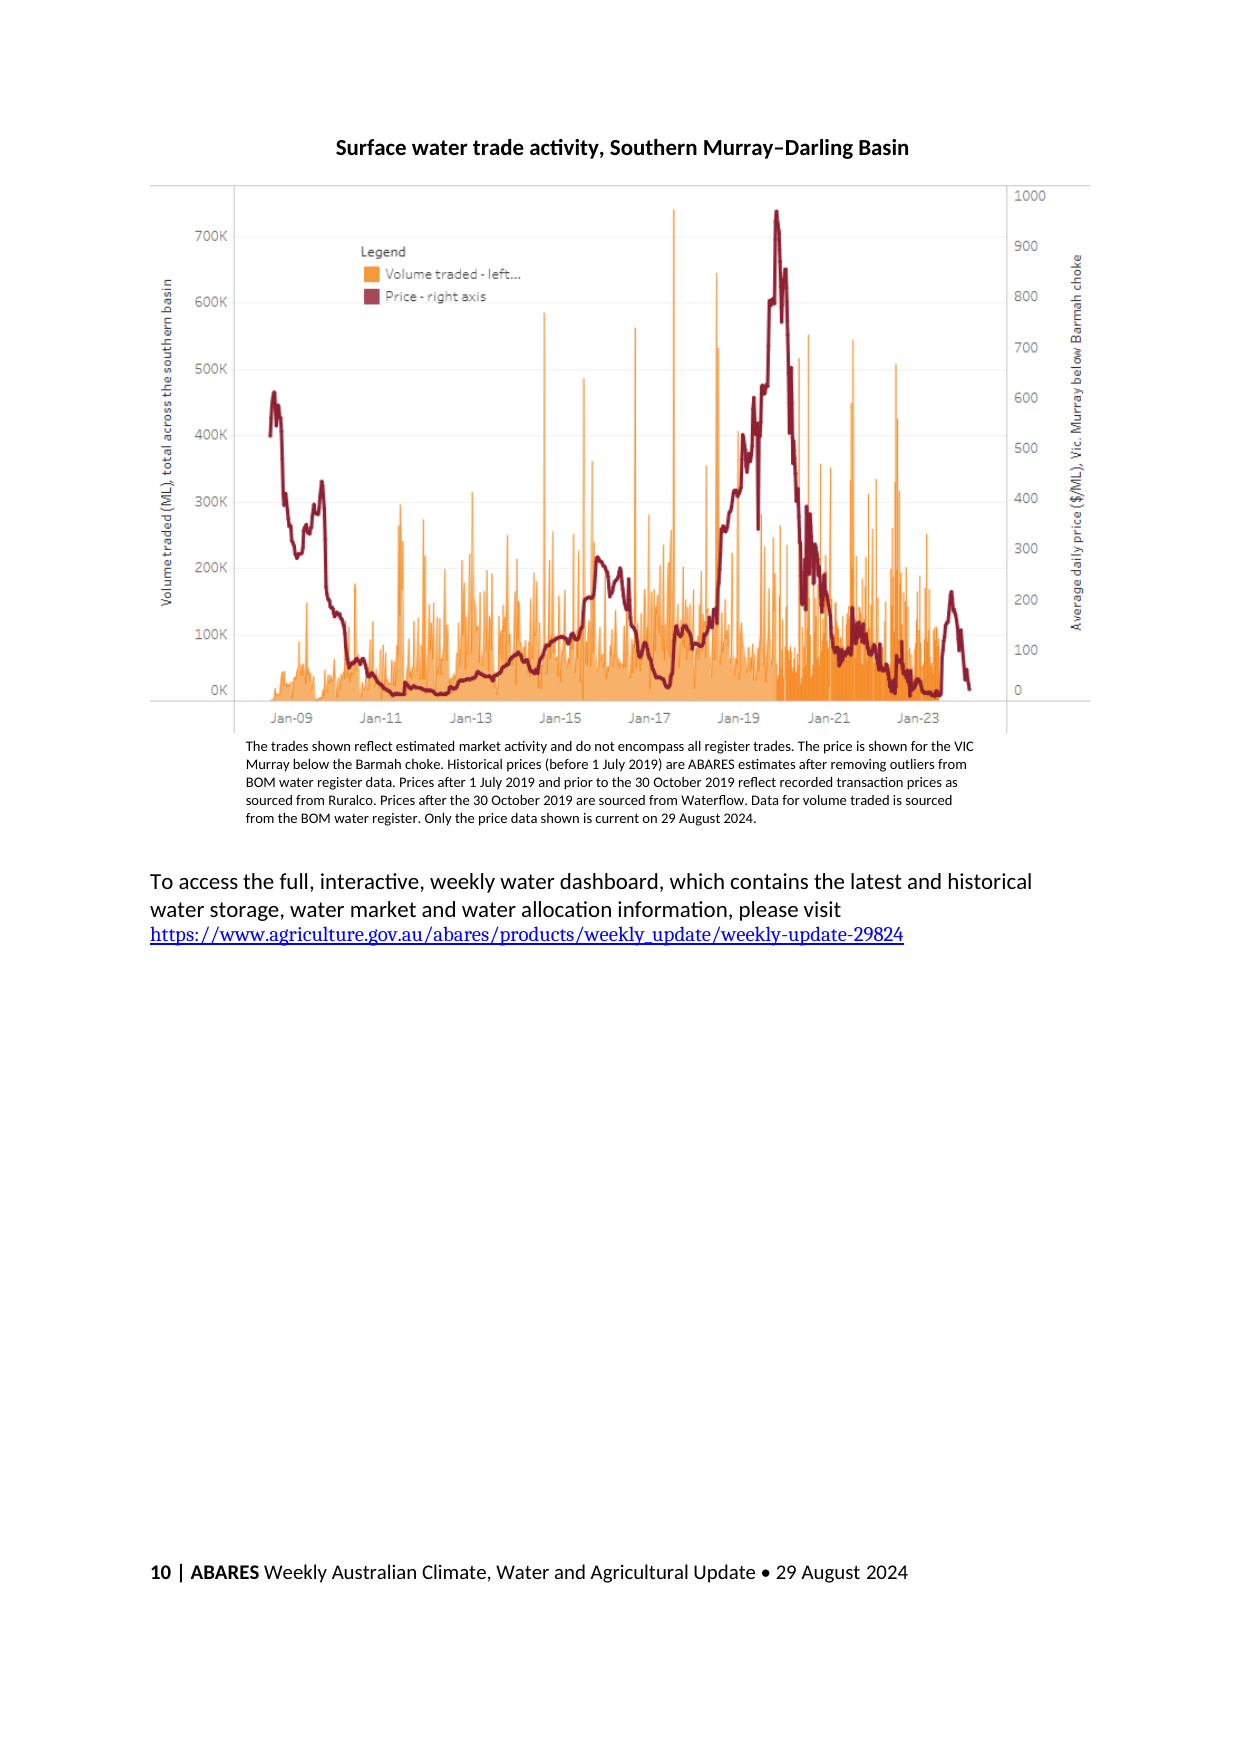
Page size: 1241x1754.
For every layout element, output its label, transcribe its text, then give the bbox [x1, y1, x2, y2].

table_header The trades shown reflect estimated market activity and do not encompass all register trades. The price is shown for the VIC Murray below the Barmah choke. Historical prices (before 1 July 2019) are ABARES estimates after removing outliers from BOM water register data. Prices after 1 July 2019 and prior to the 30 October 2019 reflect recorded transaction prices as sourced from Ruralco. Prices after the 30 October 2019 are sourced from Waterflow. Data for volume traded is sourced from the BOM water register. Only the price data shown is current on 29 August 2024. [234, 738, 991, 827]
subtitle Surface water trade activity, Southern Murray–Darling Basin [150, 133, 1090, 161]
picture [150, 185, 1091, 733]
text To access the full, interactive, weekly water dashboard, which contains the latest and historical water storage, water market and water allocation information, please visit https://www.agriculture.gov.au/abares/products/weekly_update/weekly-update-29824 [150, 867, 1090, 947]
